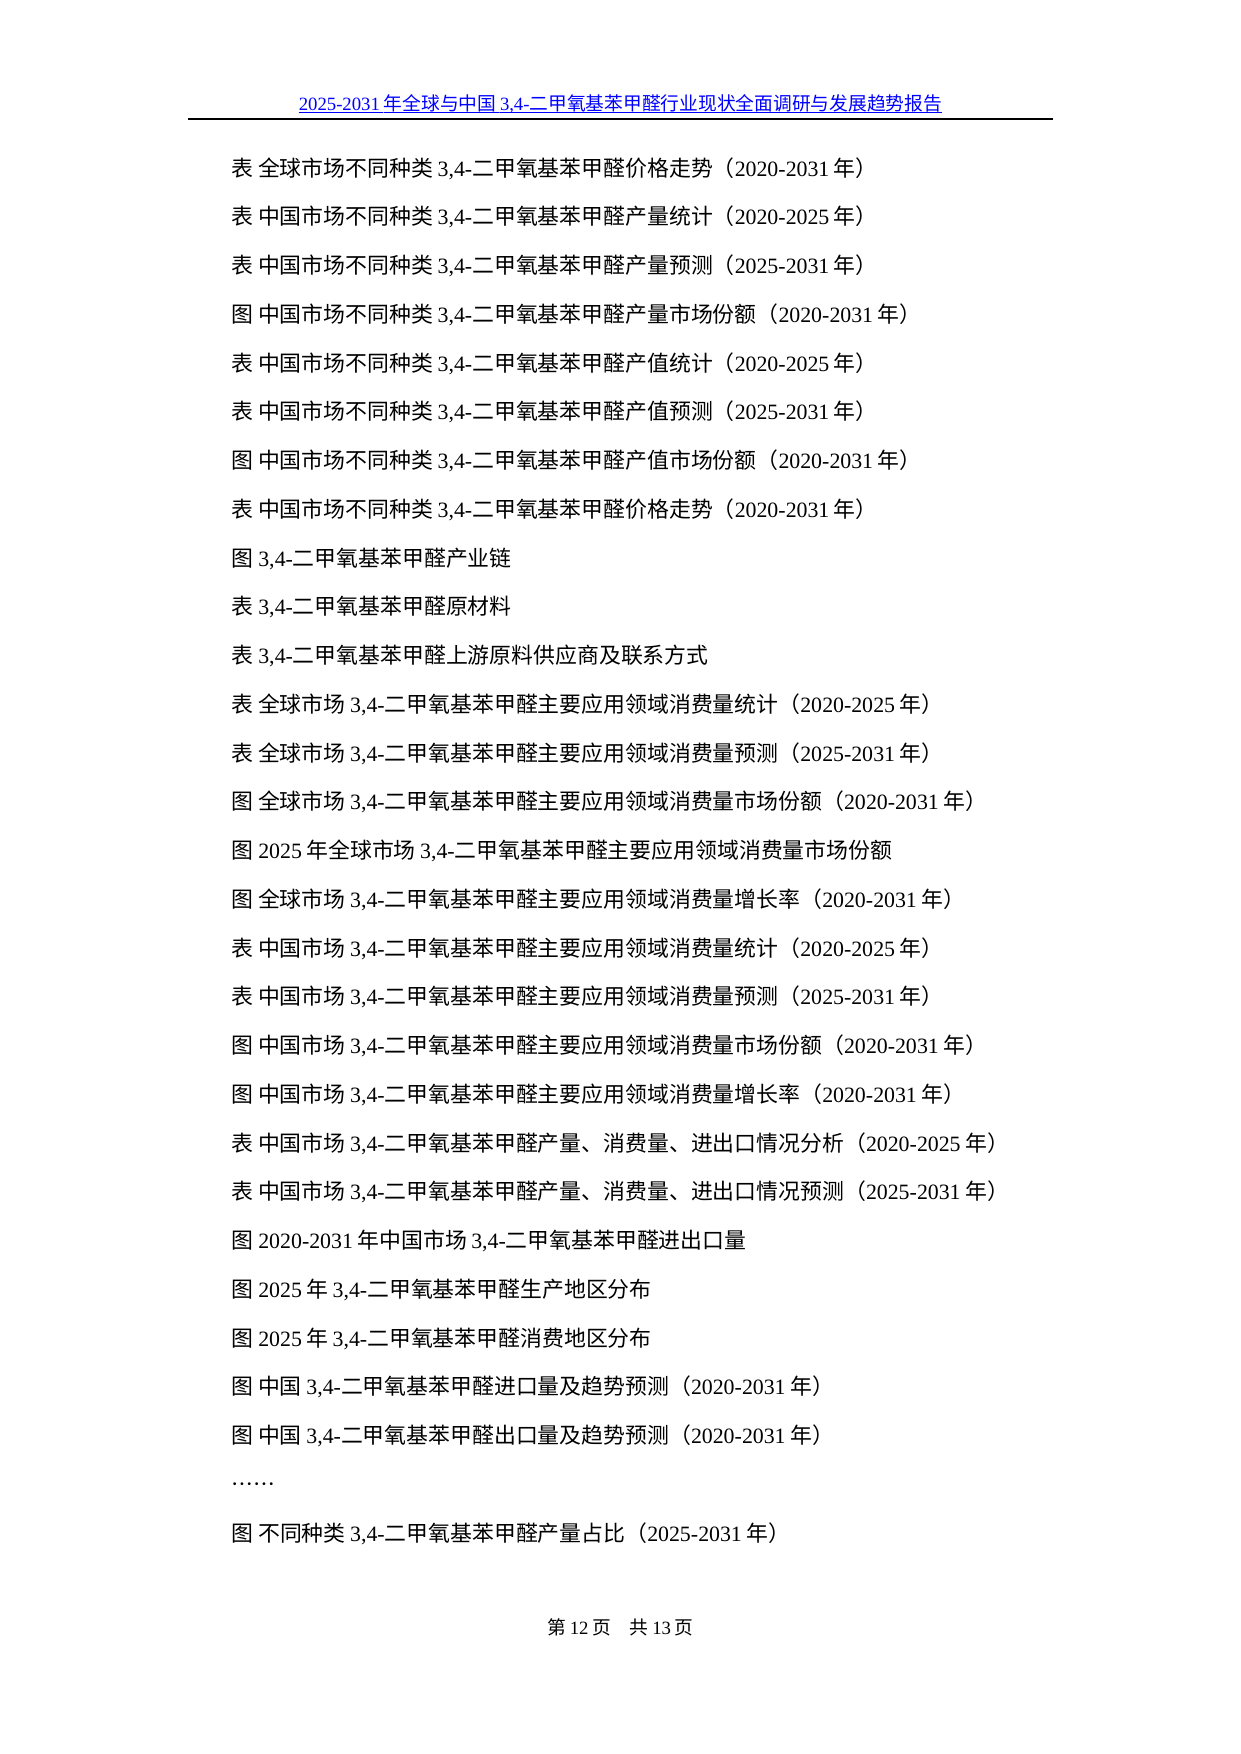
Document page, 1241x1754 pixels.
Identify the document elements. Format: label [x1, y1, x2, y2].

text [187, 150, 1053, 1548]
